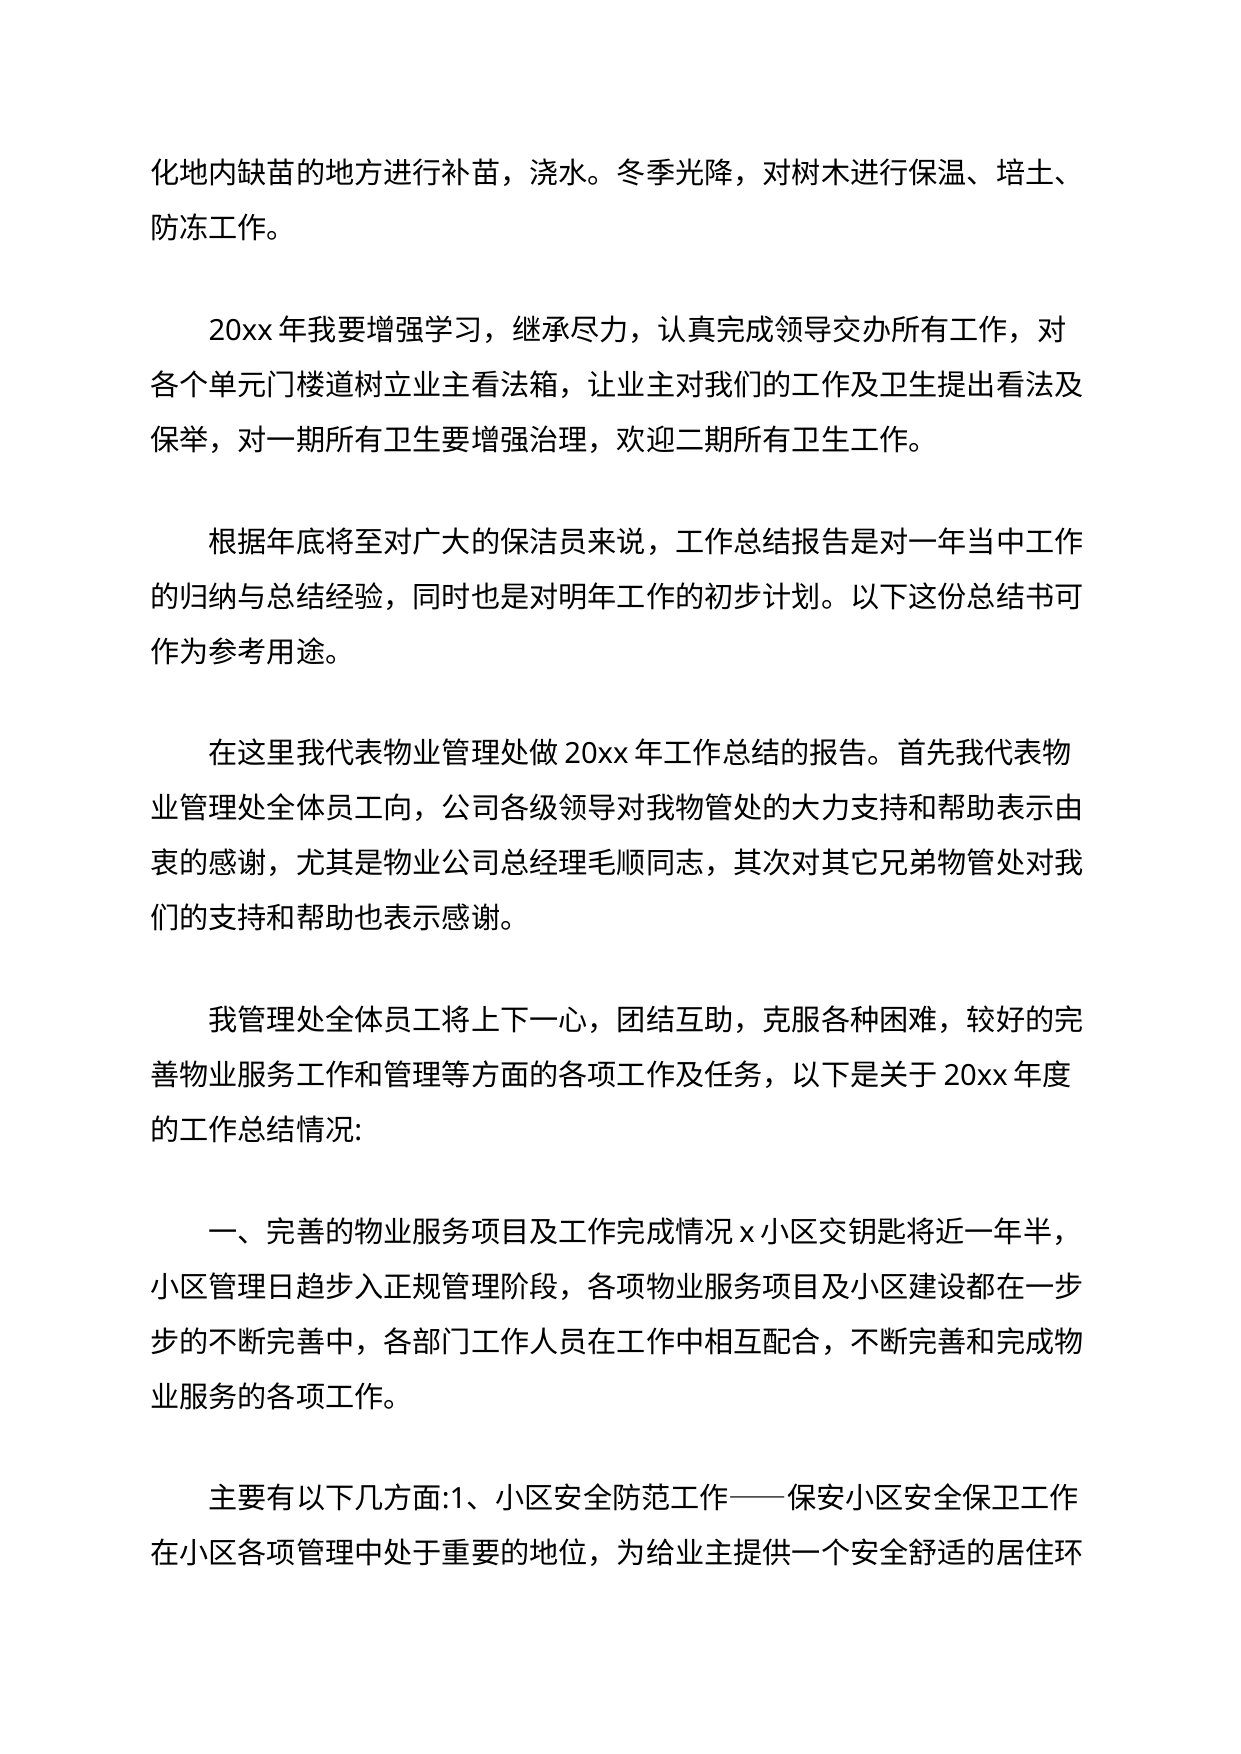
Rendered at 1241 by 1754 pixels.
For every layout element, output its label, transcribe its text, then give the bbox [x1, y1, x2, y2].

text 在这里我代表物业管理处做20xx年工作总结的报告。首先我代表物业管理处全体员工向，公司各级领导对我物管处的大力支持和帮助表示由衷的感谢，尤其是物业公司总经理毛顺同志，其次对其它兄弟物管处对我们的支持和帮助也表示感谢。 [150, 730, 1090, 937]
text 20xx年我要增强学习，继承尽力，认真完成领导交办所有工作，对各个单元门楼道树立业主看法箱，让业主对我们的工作及卫生提出看法及保举，对一期所有卫生要增强治理，欢迎二期所有卫生工作。 [150, 307, 1090, 459]
text 根据年底将至对广大的保洁员来说，工作总结报告是对一年当中工作的归纳与总结经验，同时也是对明年工作的初步计划。以下这份总结书可作为参考用途。 [150, 518, 1090, 670]
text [150, 150, 1090, 247]
text 一、完善的物业服务项目及工作完成情况x小区交钥匙将近一年半，小区管理日趋步入正规管理阶段，各项物业服务项目及小区建设都在一步步的不断完善中，各部门工作人员在工作中相互配合，不断完善和完成物业服务的各项工作。 [150, 1208, 1090, 1415]
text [150, 1475, 1090, 1572]
text 我管理处全体员工将上下一心，团结互助，克服各种困难，较好的完善物业服务工作和管理等方面的各项工作及任务，以下是关于20xx年度的工作总结情况: [150, 996, 1090, 1149]
